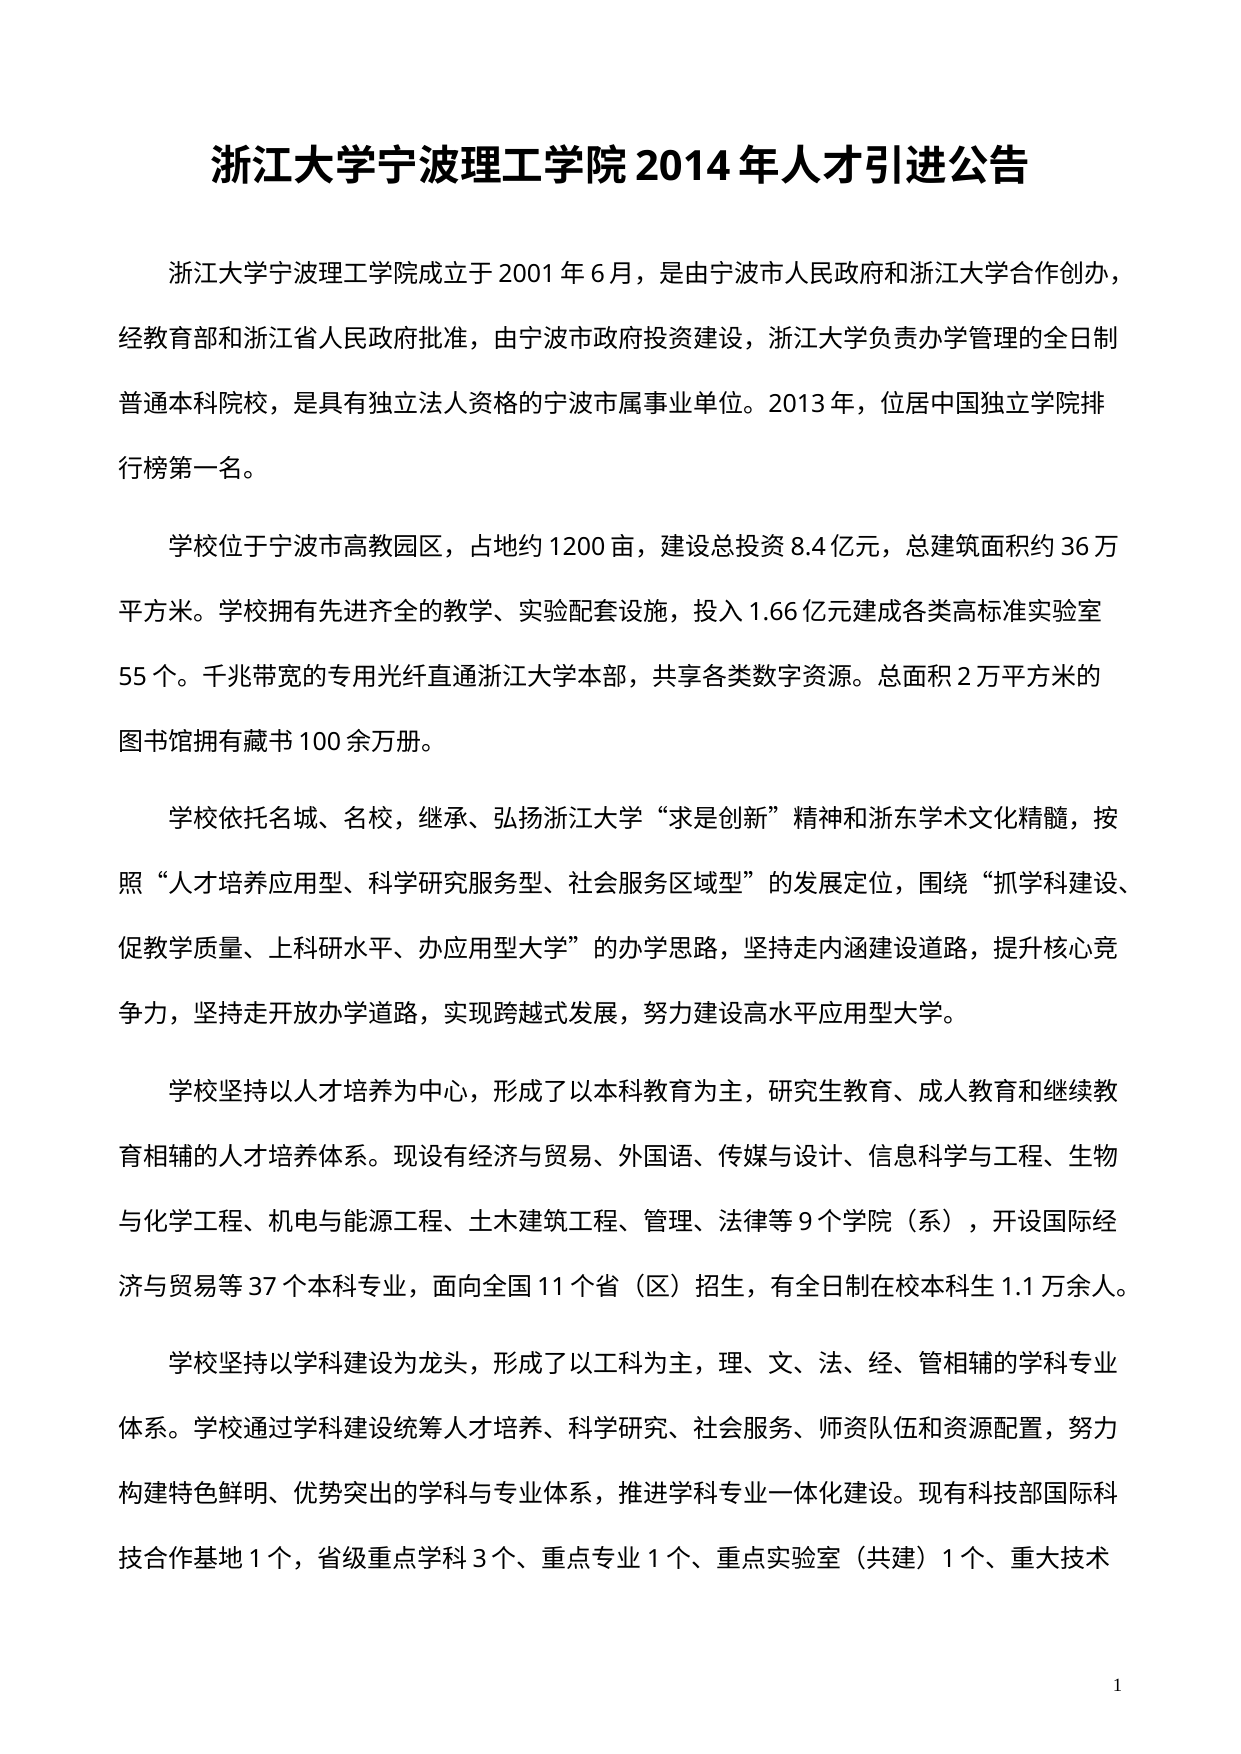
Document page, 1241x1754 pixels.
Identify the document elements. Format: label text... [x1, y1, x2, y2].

text 浙江大学宁波理工学院2014年人才引进公告 [118, 129, 1122, 194]
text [118, 1329, 1122, 1589]
text 学校坚持以人才培养为中心，形成了以本科教育为主，研究生教育、成人教育和继续教育相辅的人才培养体系。现设有经济与贸易、外国语、传媒与设计、信息科学与工程、生物与化学工程、机电与能源工程、土木建筑工程、管理、法律等9个学院（系），开设国际经济与贸易等37个本科专业，面向全国11个省（区）招生，有全日制在校本科生1.1万余人。 [118, 1057, 1122, 1317]
text 学校位于宁波市高教园区，占地约1200亩，建设总投资8.4亿元，总建筑面积约36万平方米。学校拥有先进齐全的教学、实验配套设施，投入1.66亿元建成各类高标准实验室55个。千兆带宽的专用光纤直通浙江大学本部，共享各类数字资源。总面积2万平方米的图书馆拥有藏书100余万册。 [118, 512, 1122, 772]
text 浙江大学宁波理工学院成立于2001年6月，是由宁波市人民政府和浙江大学合作创办，经教育部和浙江省人民政府批准，由宁波市政府投资建设，浙江大学负责办学管理的全日制普通本科院校，是具有独立法人资格的宁波市属事业单位。2013年，位居中国独立学院排行榜第一名。 [118, 239, 1122, 499]
text 学校依托名城、名校，继承、弘扬浙江大学“求是创新”精神和浙东学术文化精髓，按照“人才培养应用型、科学研究服务型、社会服务区域型”的发展定位，围绕“抓学科建设、促教学质量、上科研水平、办应用型大学”的办学思路，坚持走内涵建设道路，提升核心竞争力，坚持走开放办学道路，实现跨越式发展，努力建设高水平应用型大学。 [118, 784, 1122, 1044]
